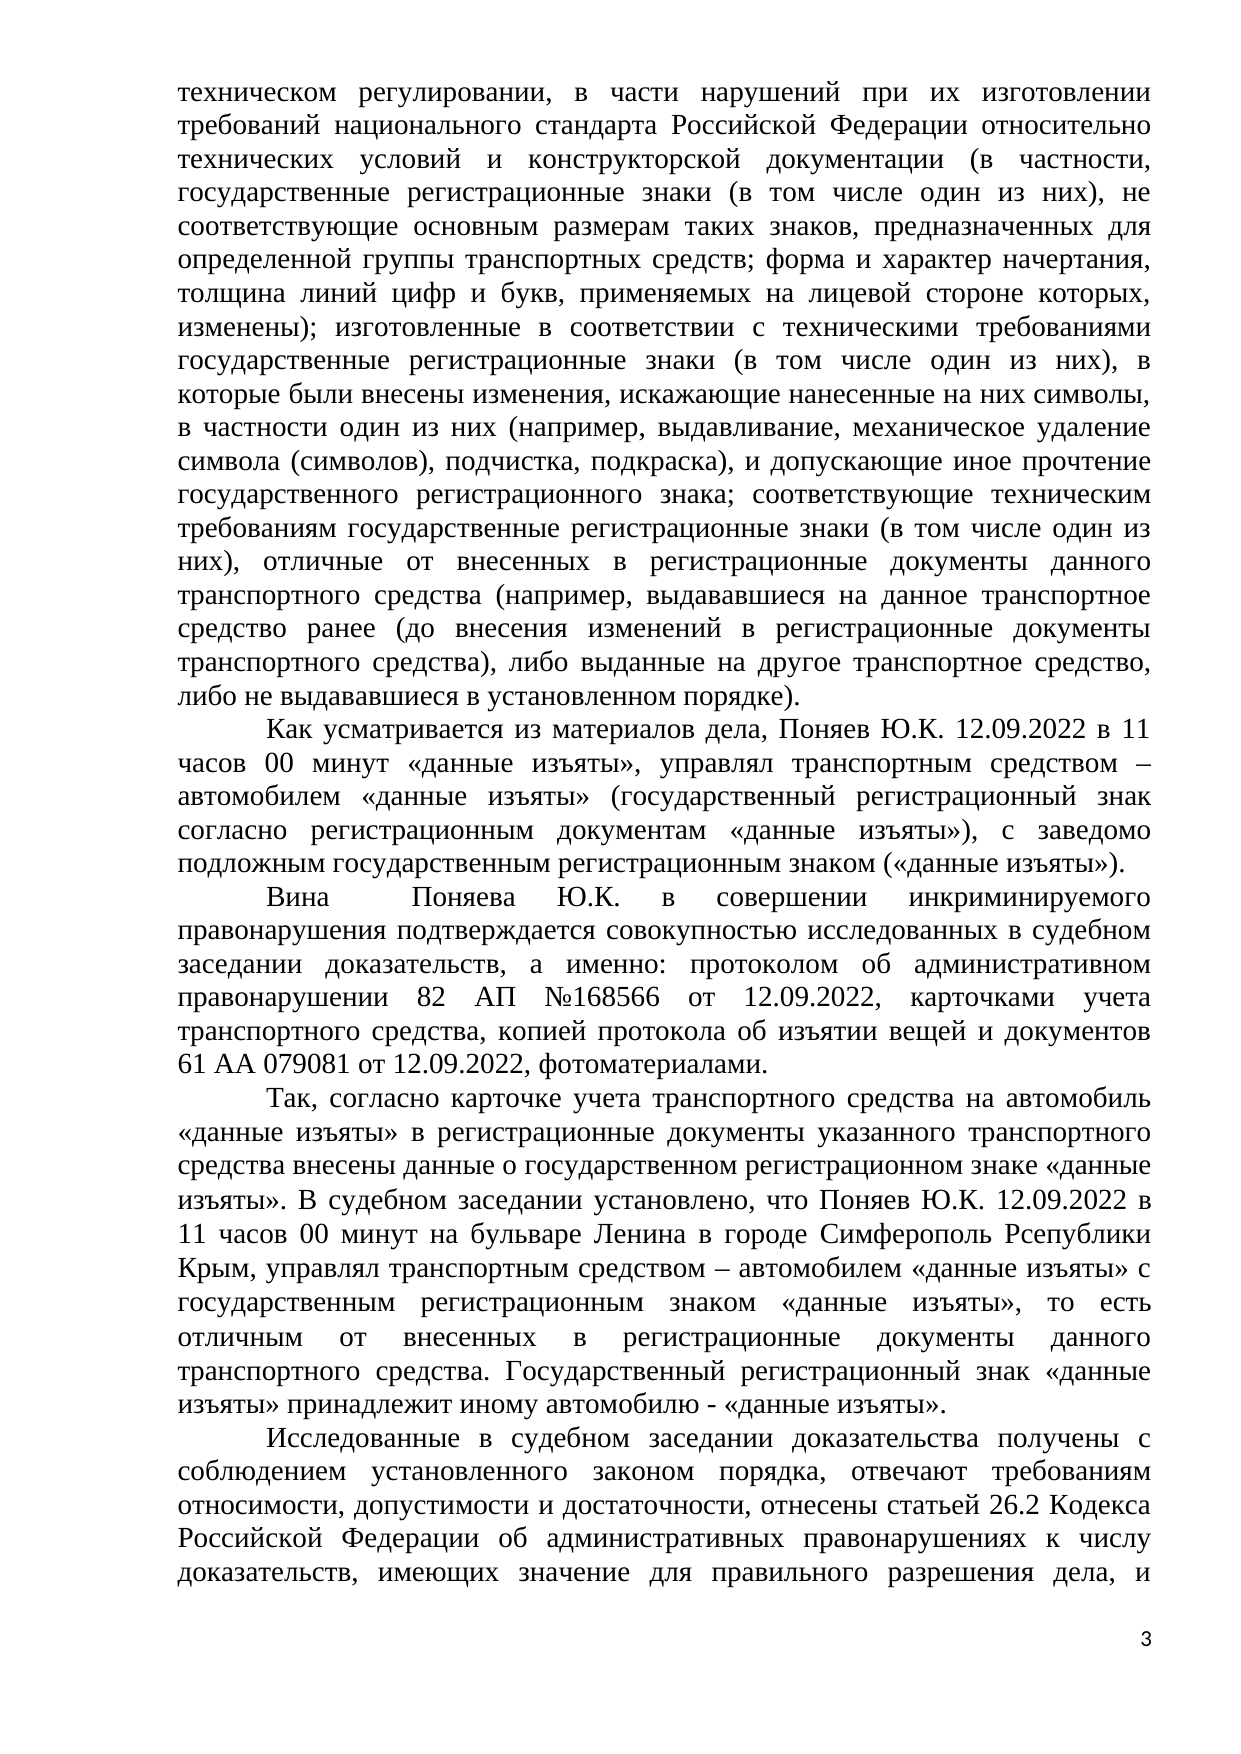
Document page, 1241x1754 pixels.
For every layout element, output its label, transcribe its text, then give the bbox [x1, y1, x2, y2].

text Так, согласно карточке учета транспортного средства на автомобиль «данные изъяты» в регистрационные документы указанного транспортного средства внесены данные о государственном регистрационном знаке «данные изъяты». В судебном заседании установлено, что Поняев Ю.К. 12.09.2022 в 11 часов 00 минут на бульваре Ленина в городе Симферополь Рсепублики Крым, управлял транспортным средством – автомобилем «данные изъяты» с государственным регистрационным знаком «данные изъяты», то есть отличным от внесенных в регистрационные документы данного транспортного средства. Государственный регистрационный знак «данные изъяты» принадлежит иному автомобилю - «данные изъяты». [177, 1080, 1152, 1420]
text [177, 1420, 1152, 1587]
text Вина Поняева Ю.К. в совершении инкриминируемого правонарушения подтверждается совокупностью исследованных в судебном заседании доказательств, а именно: протоколом об административном правонарушении 82 АП №168566 от 12.09.2022, карточками учета транспортного средства, копией протокола об изъятии вещей и документов 61 АА 079081 от 12.09.2022, фотоматериалами. [177, 879, 1152, 1080]
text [177, 74, 1152, 711]
text Как усматривается из материалов дела, Поняев Ю.К. 12.09.2022 в 11 часов 00 минут «данные изъяты», управлял транспортным средством – автомобилем «данные изъяты» (государственный регистрационный знак согласно регистрационным документам «данные изъяты»), с заведомо подложным государственным регистрационным знаком («данные изъяты»). [177, 711, 1152, 879]
